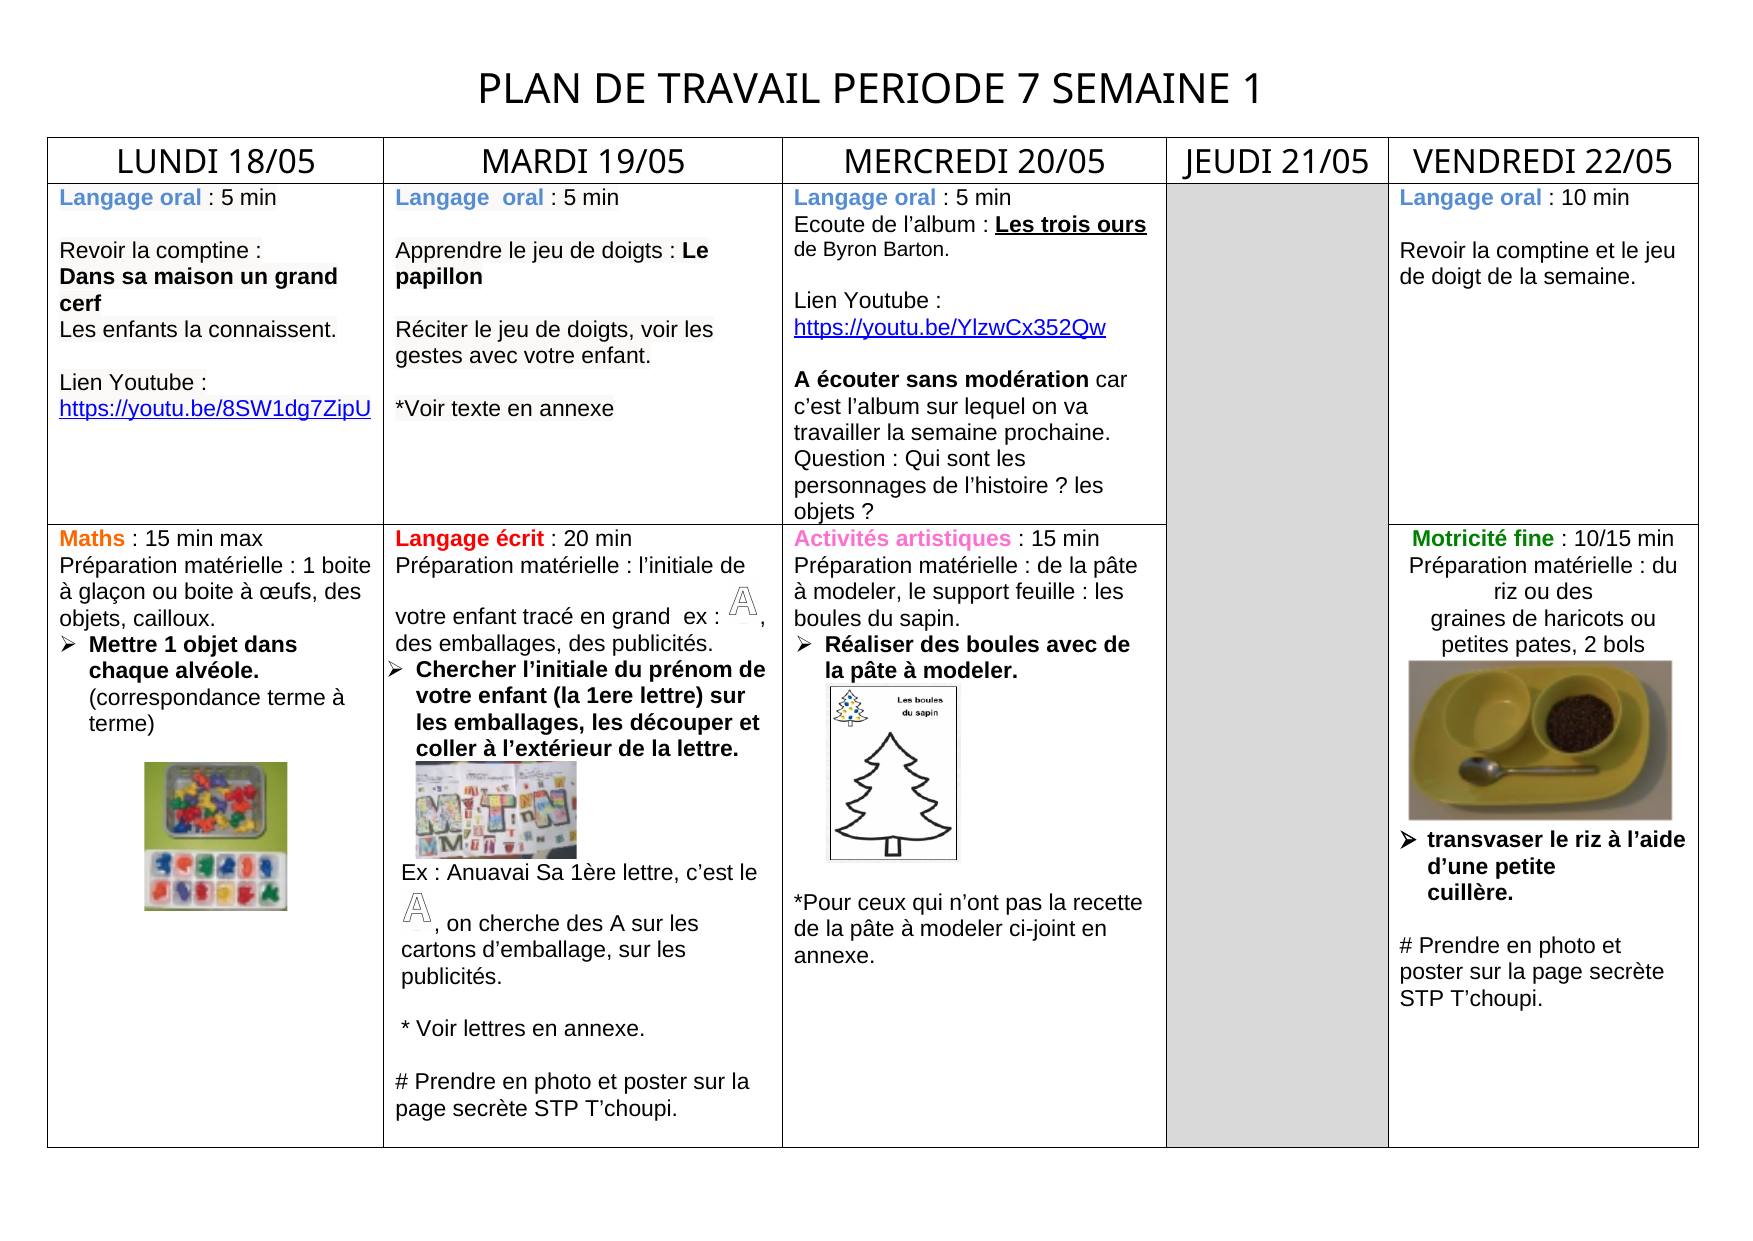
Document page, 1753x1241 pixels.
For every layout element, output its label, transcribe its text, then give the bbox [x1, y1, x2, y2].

table_cell Langage oral : 5 min Revoir la comptine : Dans sa maison un grand cerf Les enfants la connaissent. Lien Youtube : https://youtu.be/8SW1dg7ZipU [48, 184, 383, 524]
table_cell Langage oral : 5 min Ecoute de l’album : Les trois ours de Byron Barton. Lien Youtube : https://youtu.be/YlzwCx352Qw A écouter sans modération car c’est l’album sur lequel on va travailler la semaine prochaine. Question : Qui sont les personnages de l’histoire ? les objets ? [783, 184, 1166, 524]
table_header MARDI 19/05 [384, 138, 782, 183]
table_cell Langage oral : 5 min Apprendre le jeu de doigts : Le papillon Réciter le jeu de doigts, voir les gestes avec votre enfant. *Voir texte en annexe [384, 184, 782, 524]
picture [825, 683, 961, 863]
table_cell Langage oral : 10 min Revoir la comptine et le jeu de doigt de la semaine. [1389, 184, 1698, 524]
picture [144, 762, 288, 911]
table_header JEUDI 21/05 [1167, 138, 1388, 183]
text PLAN DE TRAVAIL PERIODE 7 SEMAINE 1 [59, 59, 1683, 116]
picture [415, 761, 577, 859]
table_header MERCREDI 20/05 [783, 138, 1166, 183]
table_cell Maths : 15 min max Préparation matérielle : 1 boite à glaçon ou boite à œufs, des objets, cailloux. Mettre 1 objet dans chaque alvéole. (correspondance terme à terme) [48, 525, 383, 1147]
table_header VENDREDI 22/05 [1389, 138, 1698, 183]
table_header LUNDI 18/05 [48, 138, 383, 183]
table_cell Langage écrit : 20 min Préparation matérielle : l’initiale de votre enfant tracé en grand ex : , des emballages, des publicités. Chercher l’initiale du prénom de votre enfant (la 1ere lettre) sur les emballages, les découper et coller à l’extérieur de la lettre. Ex : Anuavai Sa 1ère lettre, c’est le, on cherche des A sur les cartons d’emballage, sur les publicités. * Voir lettres en annexe. # Prendre en photo et poster sur la page secrète STP T’choupi. [384, 525, 782, 1147]
picture [400, 885, 434, 932]
picture [1401, 657, 1685, 827]
table_cell Motricité fine : 10/15 min Préparation matérielle : du riz ou des graines de haricots ou petites pates, 2 bols transvaser le riz à l’aide d’une petite cuillère. # Prendre en photo et poster sur la page secrète STP T’choupi. [1389, 525, 1698, 1147]
picture [726, 578, 760, 625]
table_cell [1167, 184, 1388, 1147]
table_cell Activités artistiques : 15 min Préparation matérielle : de la pâte à modeler, le support feuille : les boules du sapin. Réaliser des boules avec de la pâte à modeler. *Pour ceux qui n’ont pas la recette de la pâte à modeler ci-joint en annexe. [783, 525, 1166, 1147]
